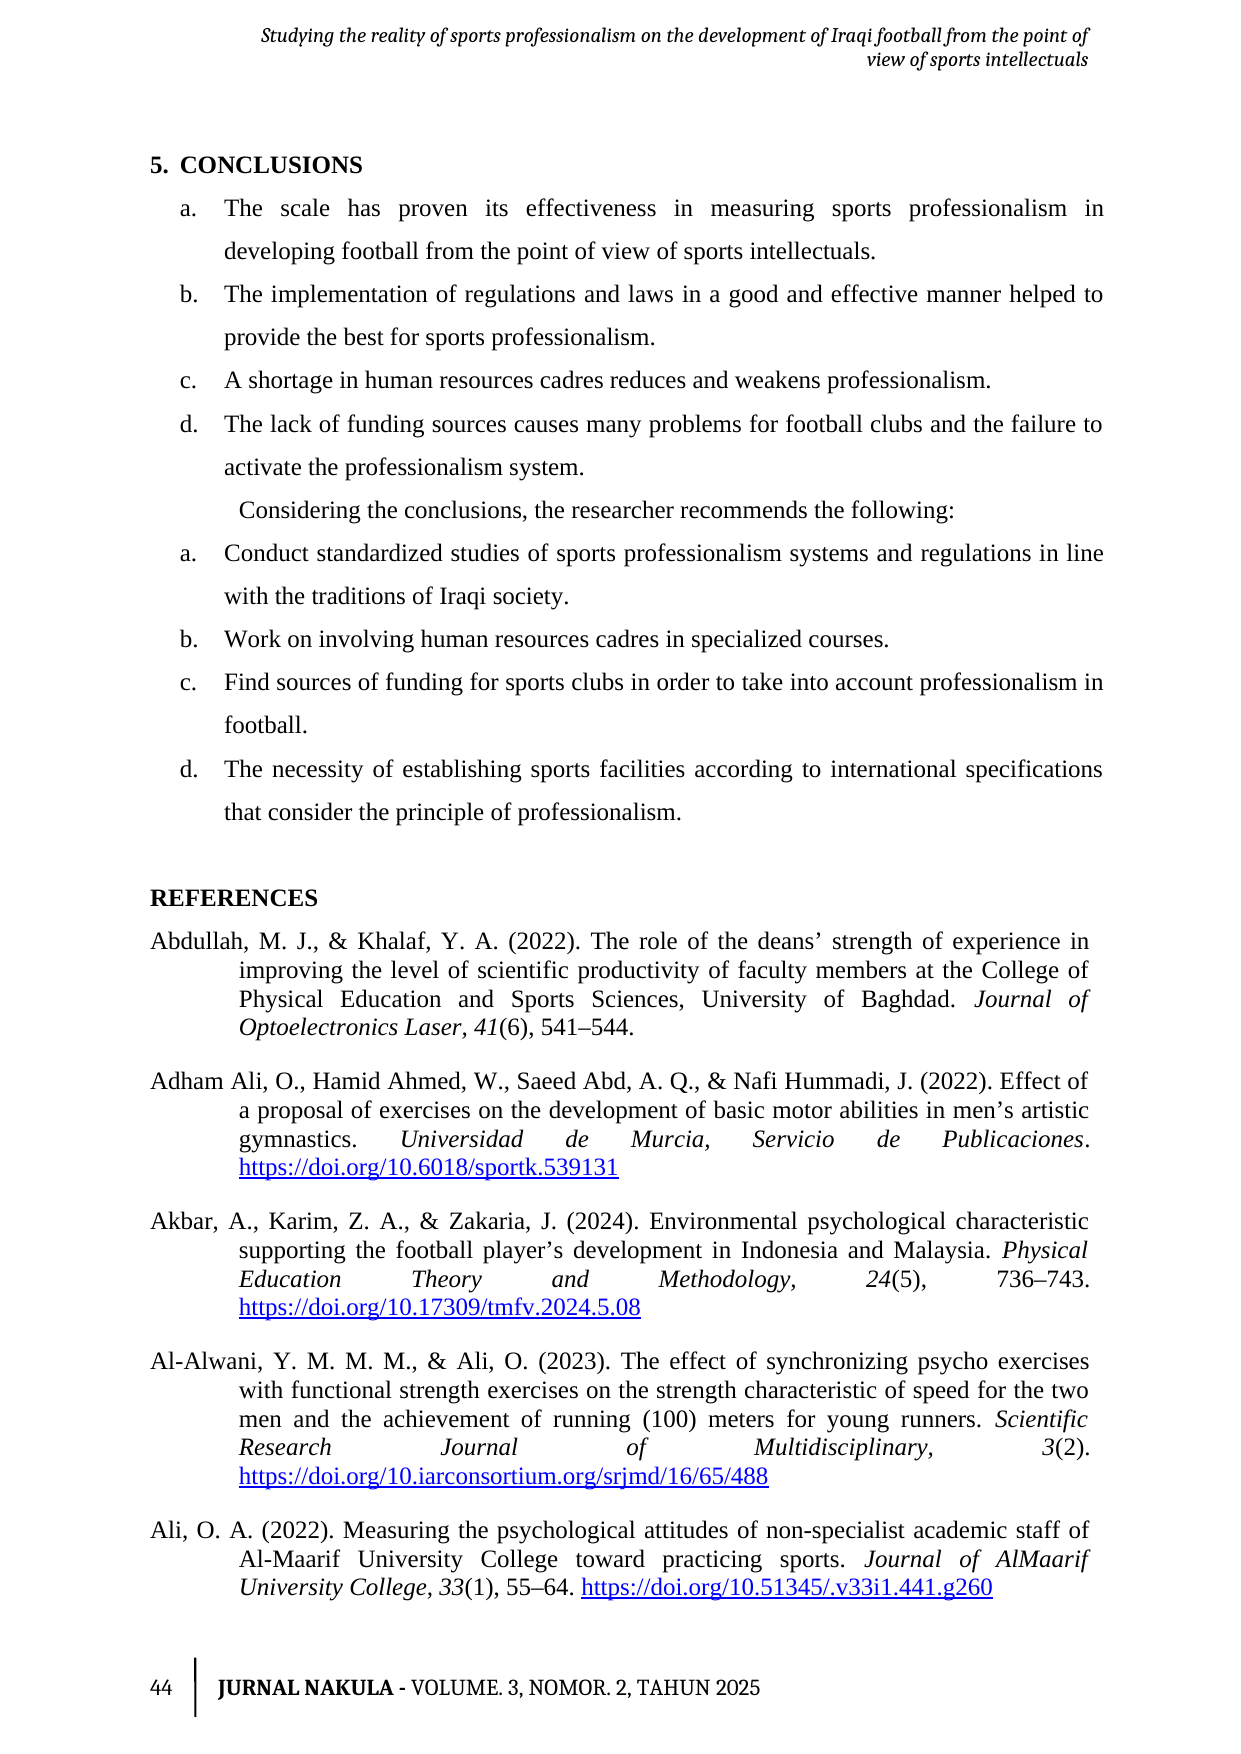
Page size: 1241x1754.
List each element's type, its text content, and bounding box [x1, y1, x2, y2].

list A shortage in human resources cadres reduces and weakens professionalism. [179, 366, 1104, 394]
list The scale has proven its effectiveness in measuring sports professionalism in developing football from the point of view of sports intellectuals. [179, 193, 1104, 265]
text Abdullah, M. J., & Khalaf, Y. A. (2022). The role of the deans’ strength of experience in improving the level of scientific productivity of faculty members at the College of Physical Education and Sports Sciences, University of Baghdad. Journal of Optoelectronics Laser, 41(6), 541–544. [150, 926, 1090, 1041]
list The implementation of regulations and laws in a good and effective manner helped to provide the best for sports professionalism. [179, 279, 1104, 351]
text Al-Alwani, Y. M. M. M., & Ali, O. (2023). The effect of synchronizing psycho exercises with functional strength exercises on the strength characteristic of speed for the two men and the achievement of running (100) meters for young runners. Scientific Research Journal of Multidisciplinary, 3(2). https://doi.org/10.iarconsortium.org/srjmd/16/65/488 [150, 1346, 1090, 1490]
text Ali, O. A. (2022). Measuring the psychological attitudes of non-specialist academic staff of Al-Maarif University College toward practicing sports. Journal of AlMaarif University College, 33(1), 55–64. https://doi.org/10.51345/.v33i1.441.g260 [150, 1515, 1090, 1601]
text Adham Ali, O., Hamid Ahmed, W., Saeed Abd, A. Q., & Nafi Hummadi, J. (2022). Effect of a proposal of exercises on the development of basic motor abilities in men’s artistic gymnastics. Universidad de Murcia, Servicio de Publicaciones. https://doi.org/10.6018/sportk.539131 [150, 1066, 1090, 1181]
list Find sources of funding for sports clubs in order to take into account professionalism in football. [179, 667, 1104, 739]
text Akbar, A., Karim, Z. A., & Zakaria, J. (2024). Environmental psychological characteristic supporting the football player’s development in Indonesia and Malaysia. Physical Education Theory and Methodology, 24(5), 736–743. https://doi.org/10.17309/tmfv.2024.5.08 [150, 1206, 1090, 1321]
list Work on involving human resources cadres in specialized courses. [179, 624, 1104, 653]
list The lack of funding sources causes many problems for football clubs and the failure to activate the professionalism system. [179, 409, 1104, 481]
text Considering the conclusions, the researcher recommends the following: [179, 495, 1104, 524]
list Conduct standardized studies of sports professionalism systems and regulations in line with the traditions of Iraqi society. [179, 538, 1104, 610]
subtitle CONCLUSIONS [150, 150, 1090, 179]
subtitle REFERENCES [150, 883, 1090, 912]
list The necessity of establishing sports facilities according to international specifications that consider the principle of professionalism. [179, 754, 1104, 826]
